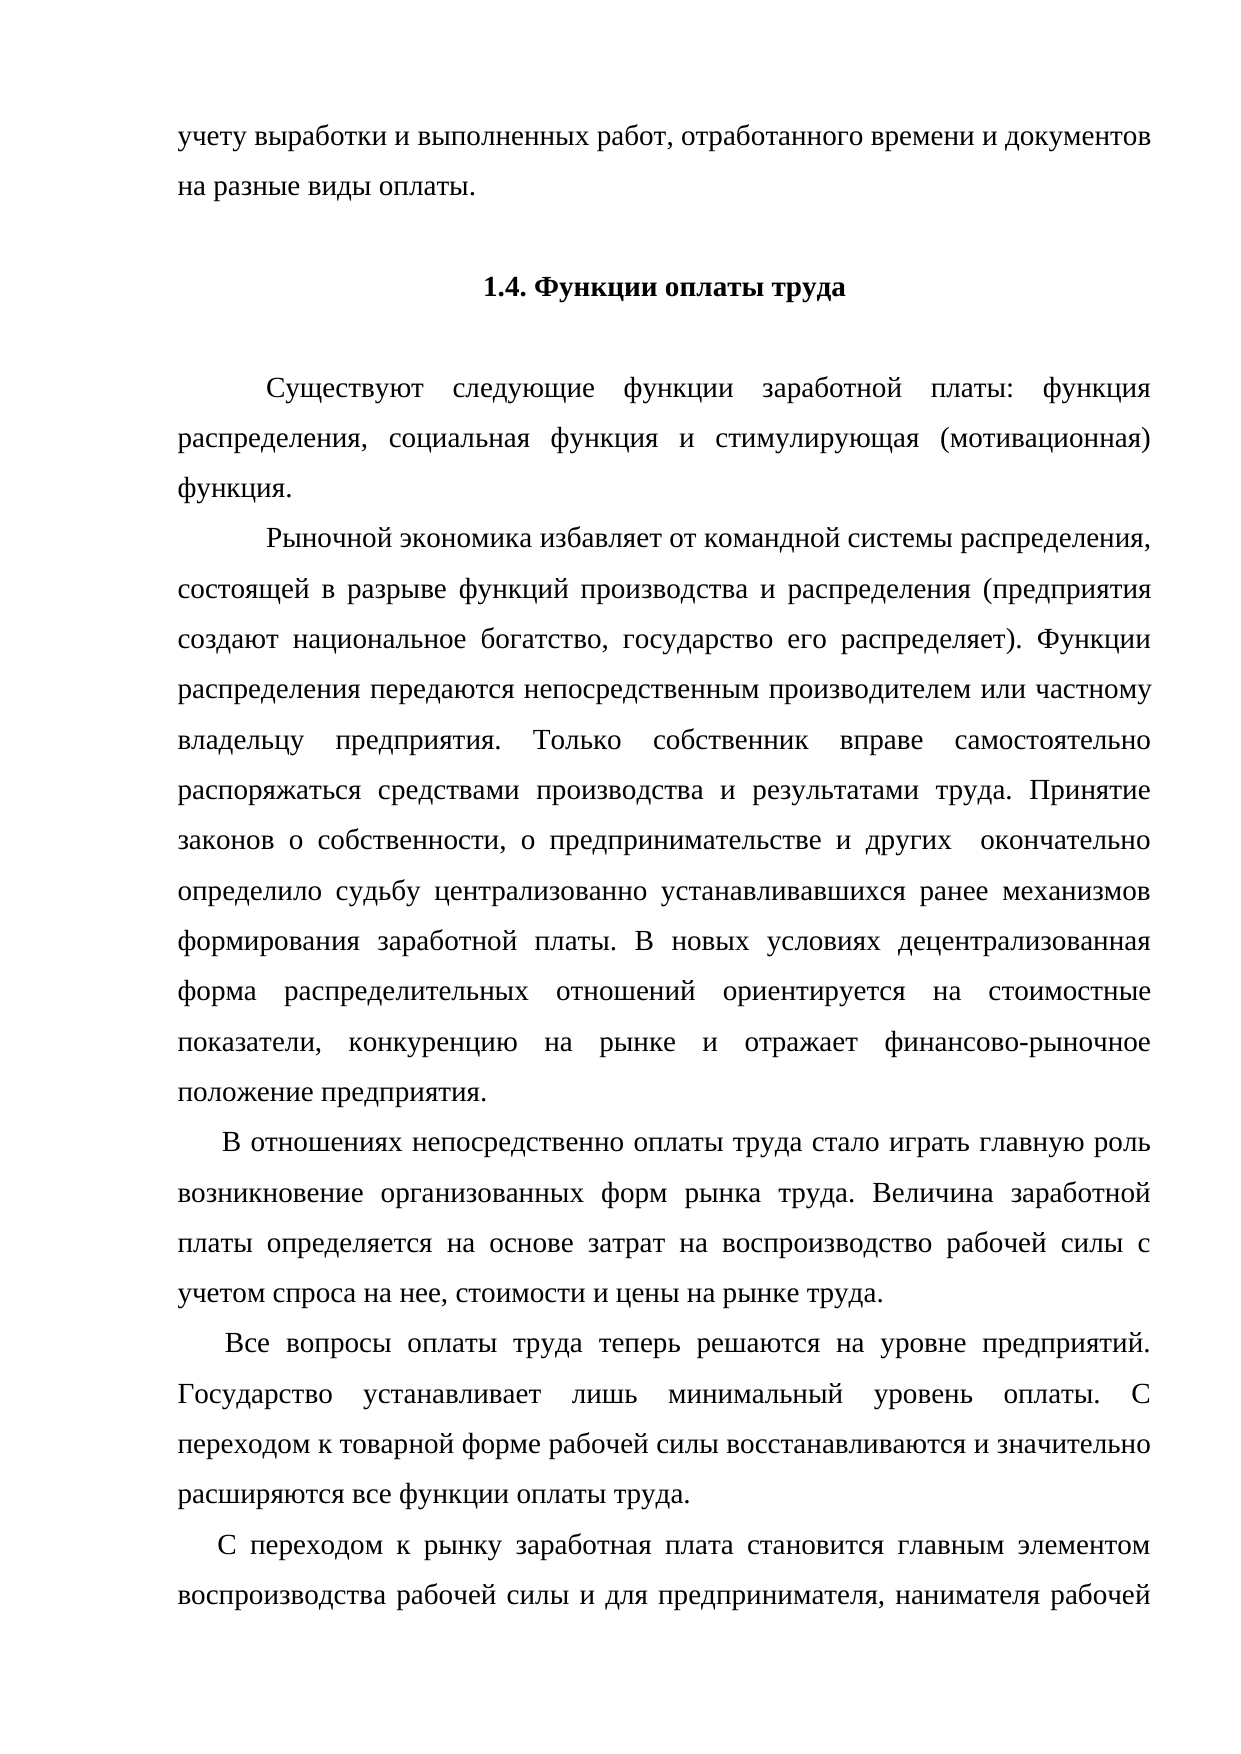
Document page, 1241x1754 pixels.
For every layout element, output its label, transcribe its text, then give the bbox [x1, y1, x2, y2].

text Рыночной экономика избавляет от командной системы распределения, состоящей в разрыве функций производства и распределения (предприятия создают национальное богатство, государство его распределяет). Функции распределения передаются непосредственным производителем или частному владельцу предприятия. Только собственник вправе самостоятельно распоряжаться средствами производства и результатами труда. Принятие законов о собственности, о предпринимательстве и других окончательно определило судьбу централизованно устанавливавшихся ранее механизмов формирования заработной платы. В новых условиях децентрализованная форма распределительных отношений ориентируется на стоимостные показатели, конкуренцию на рынке и отражает финансово-рыночное положение предприятия. [177, 521, 1152, 1108]
text Существуют следующие функции заработной платы: функция распределения, социальная функция и стимулирующая (мотивационная) функция. [177, 370, 1152, 504]
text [177, 118, 1152, 202]
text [177, 1527, 1152, 1611]
text В отношениях непосредственно оплаты труда стало играть главную роль возникновение организованных форм рынка труда. Величина заработной платы определяется на основе затрат на воспроизводство рабочей силы с учетом спроса на нее, стоимости и цены на рынке труда. [177, 1124, 1152, 1309]
text Все вопросы оплаты труда теперь решаются на уровне предприятий. Государство устанавливает лишь минимальный уровень оплаты. С переходом к товарной форме рабочей силы восстанавливаются и значительно расширяются все функции оплаты труда. [177, 1326, 1152, 1510]
text 1.4. Функции оплаты труда [177, 269, 1152, 303]
